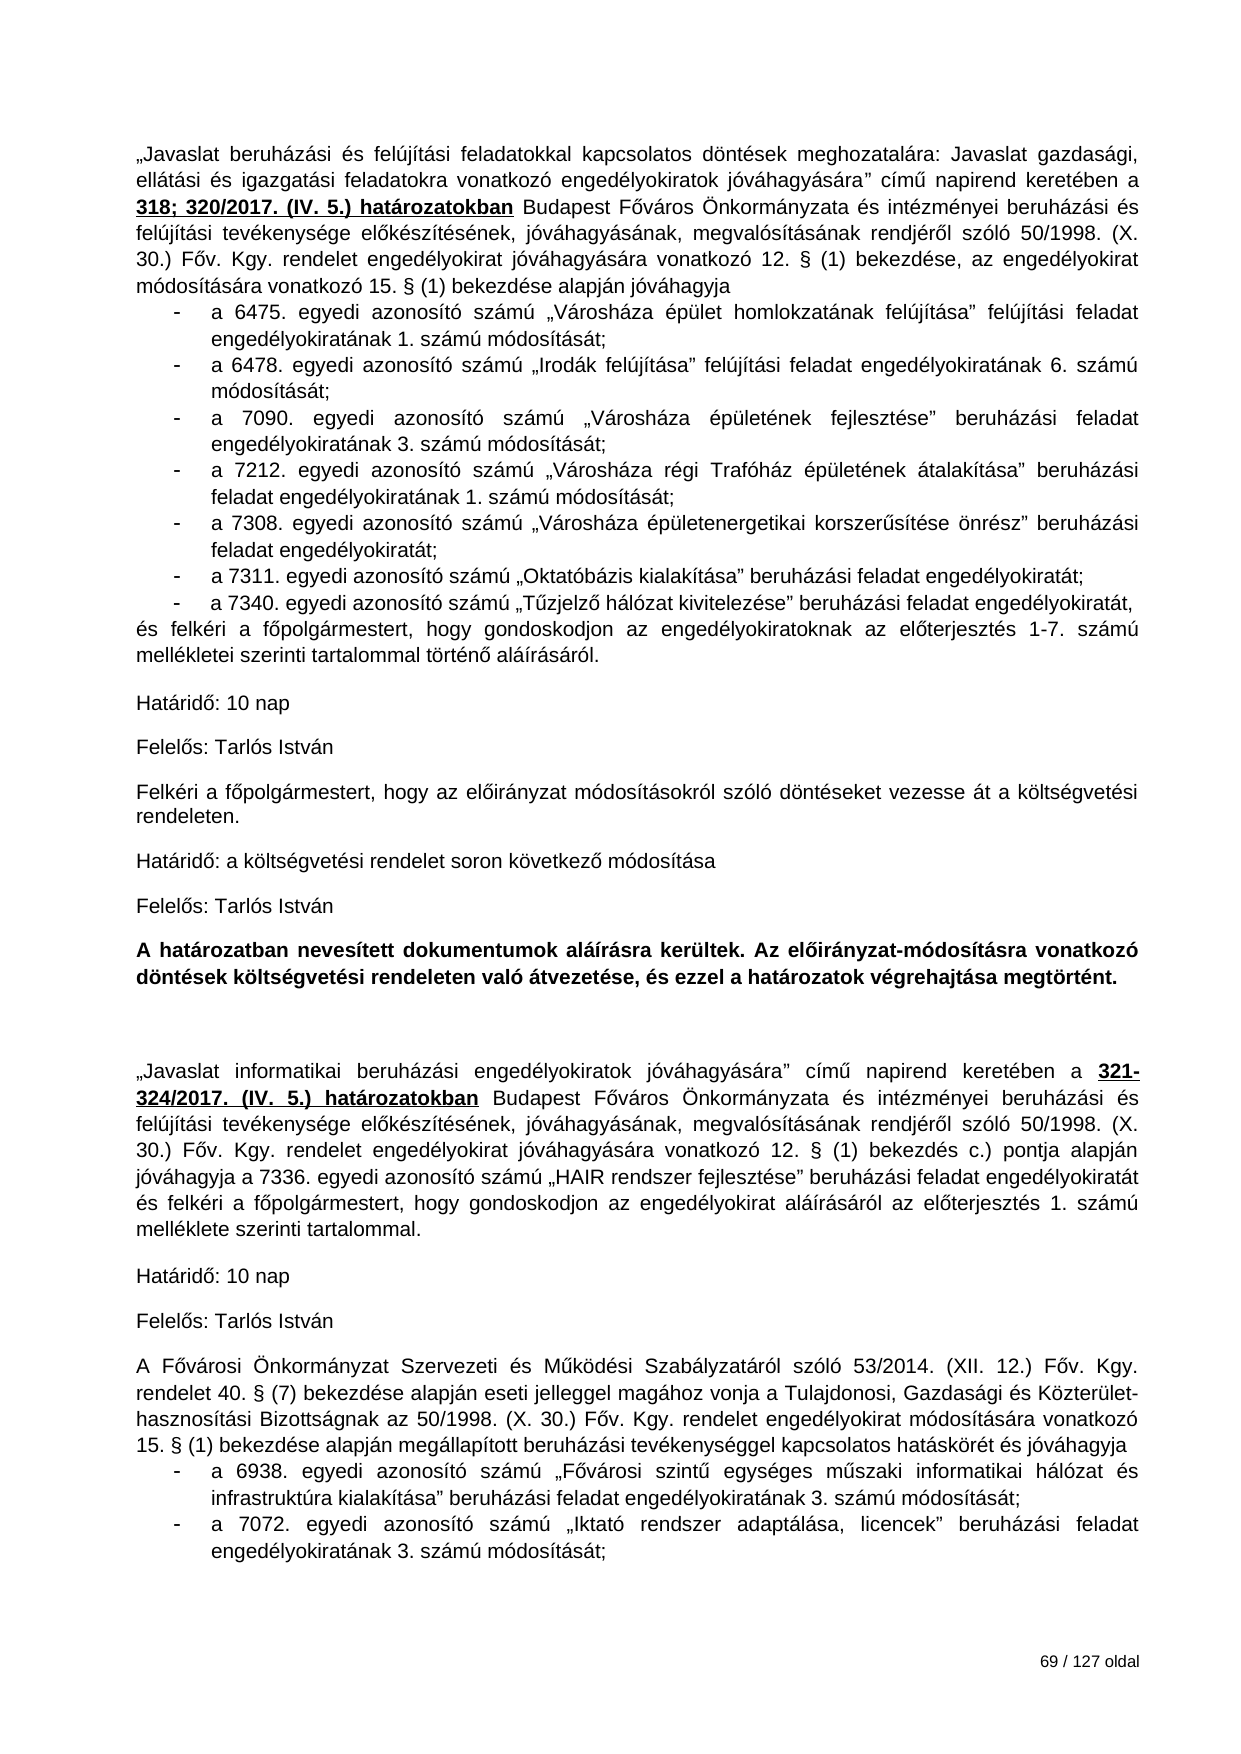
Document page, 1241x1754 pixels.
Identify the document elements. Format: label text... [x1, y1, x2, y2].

list a 7212. egyedi azonosító számú „Városháza régi Trafóház épületének átalakítása” beruházási feladat engedélyokiratának 1. számú módosítását; [173, 458, 1140, 509]
text A Fővárosi Önkormányzat Szervezeti és Működési Szabályzatáról szóló 53/2014. (XII. 12.) Főv. Kgy. rendelet 40. § (7) bekezdése alapján eseti jelleggel magához vonja a Tulajdonosi, Gazdasági és Közterület-hasznosítási Bizottságnak az 50/1998. (X. 30.) Főv. Kgy. rendelet engedélyokirat módosítására vonatkozó 15. § (1) bekezdése alapján megállapított beruházási tevékenységgel kapcsolatos hatáskörét és jóváhagyja [136, 1354, 1140, 1457]
text Határidő: a költségvetési rendelet soron következő módosítása [136, 849, 1140, 873]
list a 6475. egyedi azonosító számú „Városháza épület homlokzatának felújítása” felújítási feladat engedélyokiratának 1. számú módosítását; [173, 300, 1140, 350]
list a 7308. egyedi azonosító számú „Városháza épületenergetikai korszerűsítése önrész” beruházási feladat engedélyokiratát; [173, 511, 1140, 562]
list a 7090. egyedi azonosító számú „Városháza épületének fejlesztése” beruházási feladat engedélyokiratának 3. számú módosítását; [173, 406, 1140, 456]
text A határozatban nevesített dokumentumok aláírásra kerültek. Az előirányzat-módosításra vonatkozó döntések költségvetési rendeleten való átvezetése, és ezzel a határozatok végrehajtása megtörtént. [136, 938, 1140, 989]
list a 7340. egyedi azonosító számú „Tűzjelző hálózat kivitelezése” beruházási feladat engedélyokiratát, [173, 590, 1140, 614]
list a 6478. egyedi azonosító számú „Irodák felújítása” felújítási feladat engedélyokiratának 6. számú módosítását; [173, 353, 1140, 403]
text „Javaslat informatikai beruházási engedélyokiratok jóváhagyására” című napirend keretében a 321-324/2017. (IV. 5.) határozatokban Budapest Főváros Önkormányzata és intézményei beruházási és felújítási tevékenysége előkészítésének, jóváhagyásának, megvalósításának rendjéről szóló 50/1998. (X. 30.) Főv. Kgy. rendelet engedélyokirat jóváhagyására vonatkozó 12. § (1) bekezdés c.) pontja alapján jóváhagyja a 7336. egyedi azonosító számú „HAIR rendszer fejlesztése” beruházási feladat engedélyokiratát és felkéri a főpolgármestert, hogy gondoskodjon az engedélyokirat aláírásáról az előterjesztés 1. számú melléklete szerinti tartalommal. [136, 1059, 1140, 1241]
text Felelős: Tarlós István [136, 735, 1140, 759]
list a 7072. egyedi azonosító számú „Iktató rendszer adaptálása, licencek” beruházási feladat engedélyokiratának 3. számú módosítását; [173, 1512, 1140, 1563]
text és felkéri a főpolgármestert, hogy gondoskodjon az engedélyokiratoknak az előterjesztés 1-7. számú mellékletei szerinti tartalommal történő aláírásáról. [136, 617, 1140, 667]
text Határidő: 10 nap [136, 1264, 1140, 1288]
text Felelős: Tarlós István [136, 1309, 1140, 1333]
text Felkéri a főpolgármestert, hogy az előirányzat módosításokról szóló döntéseket vezesse át a költségvetési rendeleten. [136, 780, 1140, 828]
text „Javaslat beruházási és felújítási feladatokkal kapcsolatos döntések meghozatalára: Javaslat gazdasági, ellátási és igazgatási feladatokra vonatkozó engedélyokiratok jóváhagyására” című napirend keretében a 318; 320/2017. (IV. 5.) határozatokban Budapest Főváros Önkormányzata és intézményei beruházási és felújítási tevékenysége előkészítésének, jóváhagyásának, megvalósításának rendjéről szóló 50/1998. (X. 30.) Főv. Kgy. rendelet engedélyokirat jóváhagyására vonatkozó 12. § (1) bekezdése, az engedélyokirat módosítására vonatkozó 15. § (1) bekezdése alapján jóváhagyja [136, 142, 1140, 297]
text Felelős: Tarlós István [136, 893, 1140, 917]
list a 6938. egyedi azonosító számú „Fővárosi szintű egységes műszaki informatikai hálózat és infrastruktúra kialakítása” beruházási feladat engedélyokiratának 3. számú módosítását; [173, 1459, 1140, 1510]
list a 7311. egyedi azonosító számú „Oktatóbázis kialakítása” beruházási feladat engedélyokiratát; [173, 564, 1140, 588]
text Határidő: 10 nap [136, 690, 1140, 714]
